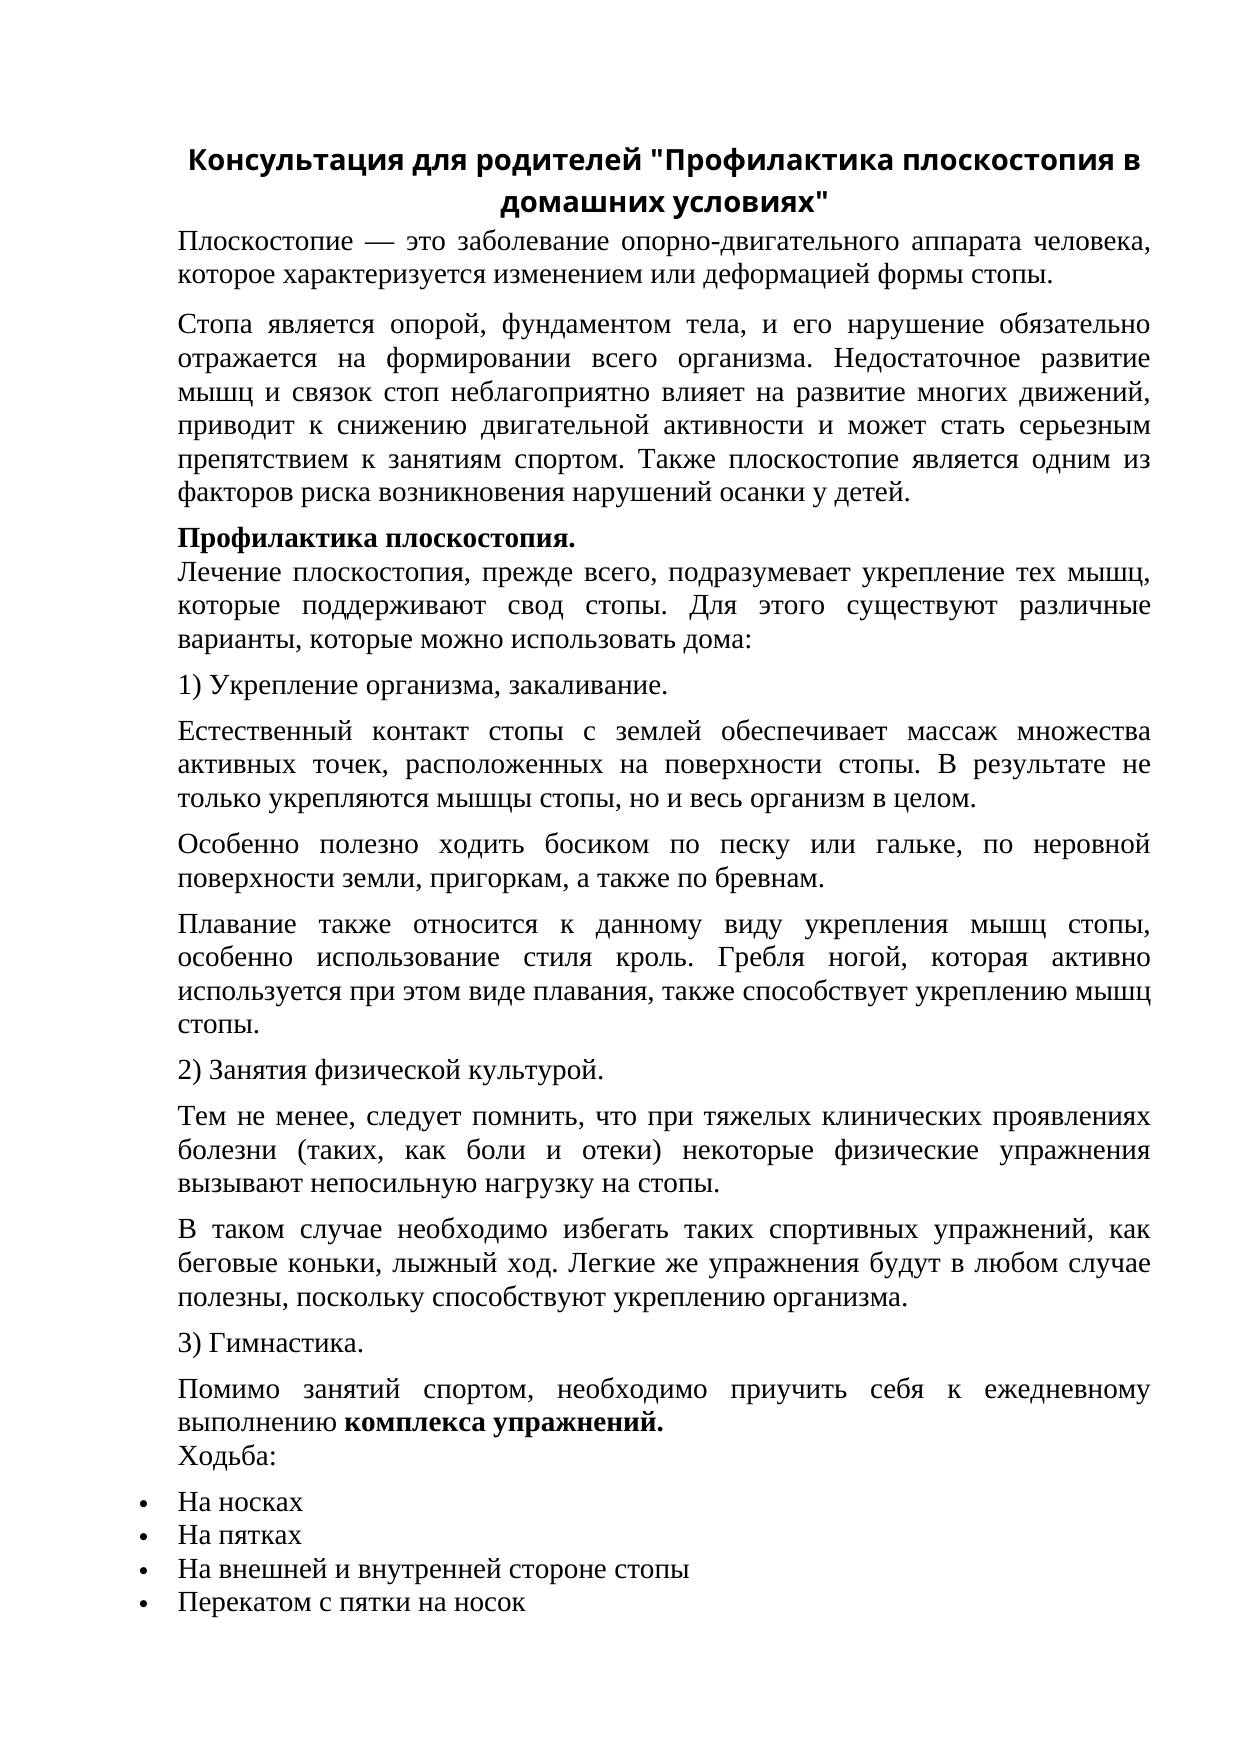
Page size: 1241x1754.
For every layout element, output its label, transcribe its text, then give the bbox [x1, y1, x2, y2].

list На пятках [140, 1517, 1152, 1551]
list На носках [140, 1484, 1152, 1517]
text Плавание также относится к данному виду укрепления мышц стопы, особенно использование стиля кроль. Гребля ногой, которая активно используется при этом виде плавания, также способствует укреплению мышц стопы. [177, 906, 1152, 1040]
text Ходьба: [177, 1438, 1152, 1471]
list Перекатом с пятки на носок [140, 1584, 1152, 1618]
subtitle Консультация для родителей "Профилактика плоскостопия в домашних условиях" [177, 139, 1152, 221]
text В таком случае необходимо избегать таких спортивных упражнений, как беговые коньки, лыжный ход. Легкие же упражнения будут в любом случае полезны, поскольку способствуют укреплению организма. [177, 1212, 1152, 1312]
text Плоскостопие — это заболевание опорно-двигательного аппарата человека, которое характеризуется изменением или деформацией формы стопы. [177, 223, 1152, 290]
text 3) Гимнастика. [177, 1325, 1152, 1358]
text Помимо занятий спортом, необходимо приучить себя к ежедневному выполнению комплекса упражнений. [177, 1371, 1152, 1438]
text Естественный контакт стопы с землей обеспечивает массаж множества активных точек, расположенных на поверхности стопы. В результате не только укрепляются мышцы стопы, но и весь организм в целом. [177, 713, 1152, 814]
text 2) Занятия физической культурой. [177, 1052, 1152, 1086]
text Особенно полезно ходить босиком по песку или гальке, по неровной поверхности земли, пригоркам, а также по бревнам. [177, 826, 1152, 893]
text Стопа является опорой, фундаментом тела, и его нарушение обязательно отражается на формировании всего организма. Недостаточное развитие мышц и связок стоп неблагоприятно влияет на развитие многих движений, приводит к снижению двигательной активности и может стать серьезным препятствием к занятиям спортом. Также плоскостопие является одним из факторов риска возникновения нарушений осанки у детей. [177, 307, 1152, 508]
text Лечение плоскостопия, прежде всего, подразумевает укрепление тех мышц, которые поддерживают свод стопы. Для этого существуют различные варианты, которые можно использовать дома: [177, 554, 1152, 654]
text 1) Укрепление организма, закаливание. [177, 667, 1152, 701]
text Профилактика плоскостопия. [177, 520, 1152, 554]
list На внешней и внутренней стороне стопы [140, 1551, 1152, 1584]
text Тем не менее, следует помнить, что при тяжелых клинических проявлениях болезни (таких, как боли и отеки) некоторые физические упражнения вызывают непосильную нагрузку на стопы. [177, 1098, 1152, 1199]
